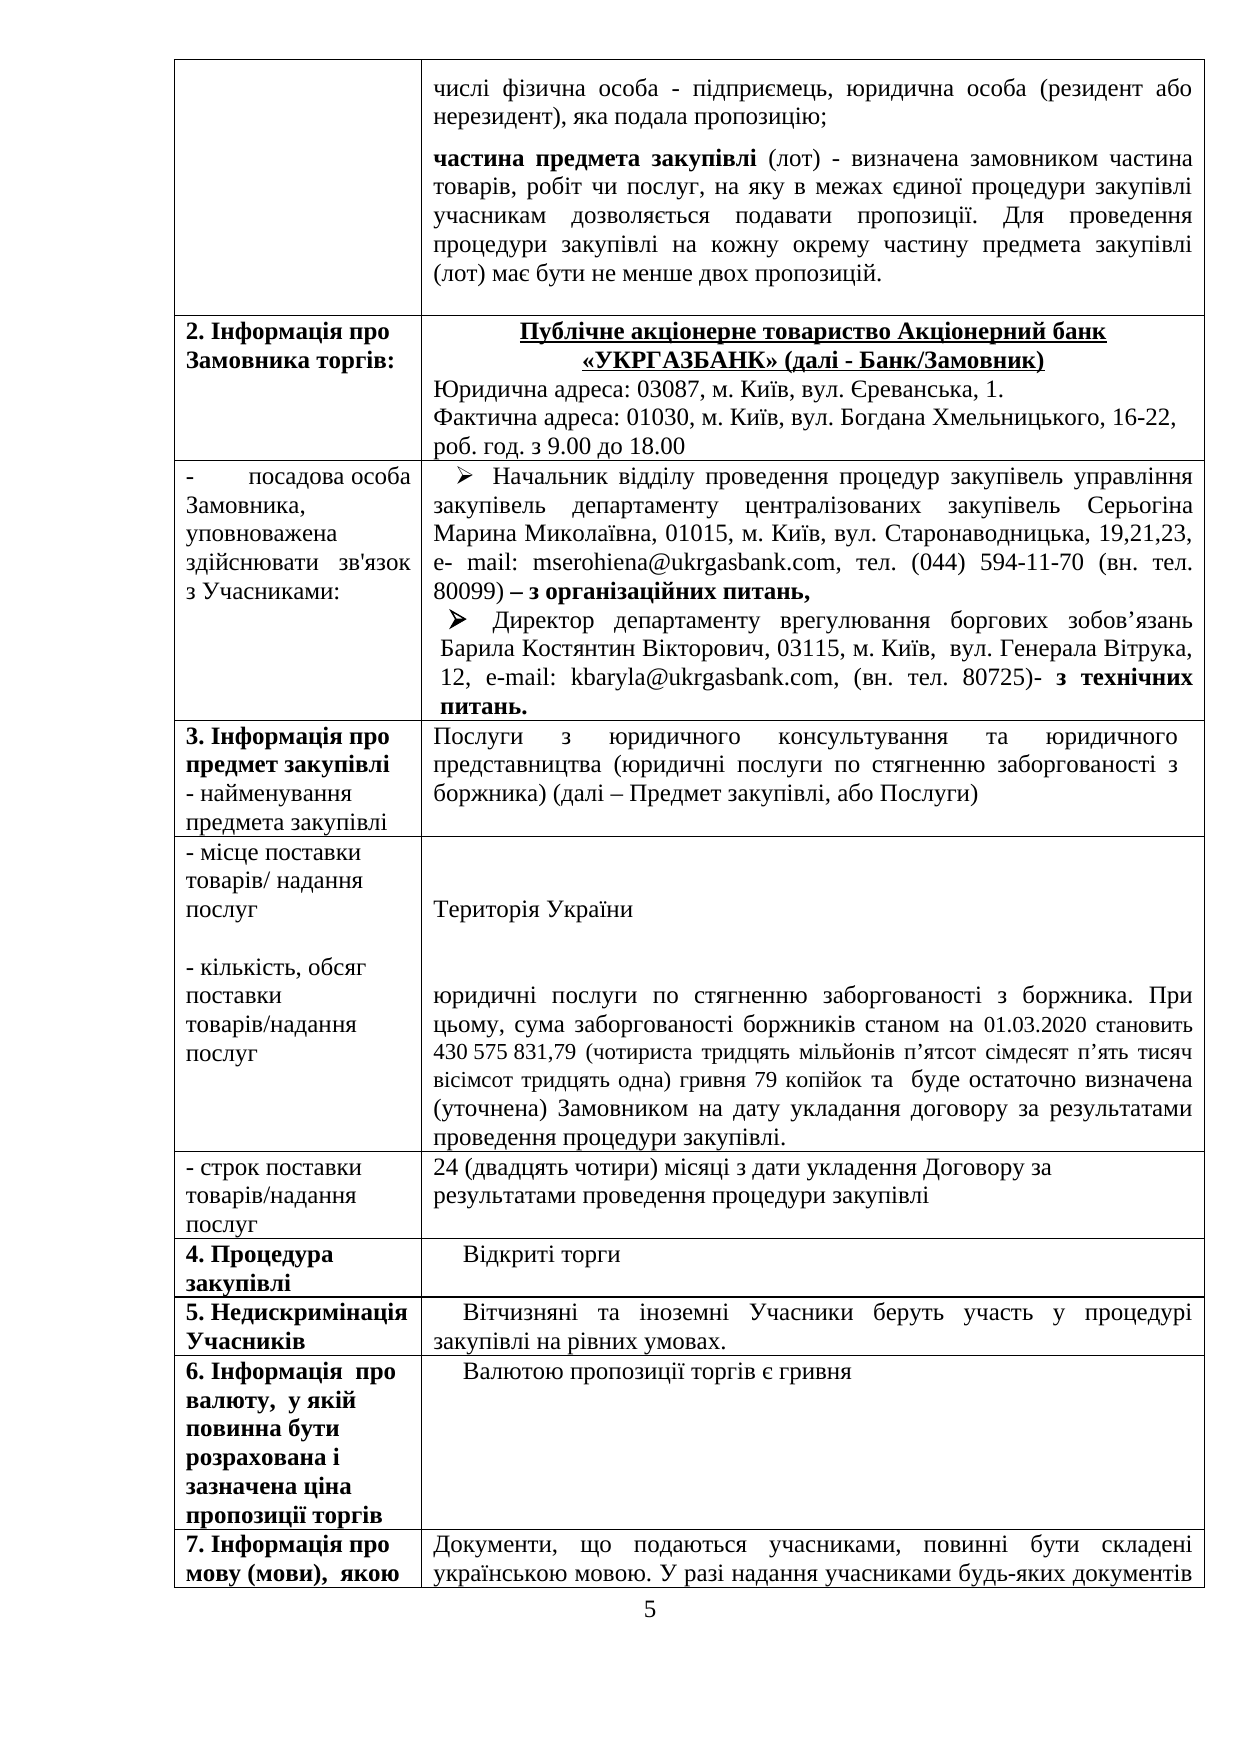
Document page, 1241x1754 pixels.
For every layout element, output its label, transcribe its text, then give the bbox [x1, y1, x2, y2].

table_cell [175, 1530, 421, 1587]
table_cell Начальник відділу проведення процедур закупівель управління закупівель департаменту централізованих закупівель Серьогіна Марина Миколаївна, 01015, м. Київ, вул. Старонаводницька, 19,21,23, e- mail: mserohiena@ukrgasbank.com, тел. (044) 594-11-70 (вн. тел. 80099) – з організаційних питань, Директор департаменту врегулювання боргових зобов’язань Барила Костянтин Вікторович, 03115, м. Київ, вул. Генерала Вітрука, 12, e-mail: kbaryla@ukrgasbank.com, (вн. тел. 80725)- з технічних питань. [422, 461, 1204, 720]
table_cell Територія України юридичні послуги по стягненню заборгованості з боржника. При цьому, сума заборгованості боржників станом на 01.03.2020 становить 430 575 831,79 (чотириста тридцять мільйонів п’ятсот сімдесят п’ять тисяч вісімсот тридцять одна) гривня 79 копійок та буде остаточно визначена (уточнена) Замовником на дату укладання договору за результатами проведення процедури закупівлі. [422, 837, 1204, 1151]
table_cell 4. Процедура закупівлі [175, 1239, 421, 1296]
table_cell Валютою пропозиції торгів є гривня [422, 1356, 1204, 1528]
table_cell 6. Інформація про валюту, у якій повинна бути розрахована і зазначена ціна пропозиції торгів [175, 1356, 421, 1528]
table_cell 5. Недискримінація Учасників [175, 1298, 421, 1355]
table_cell 3. Інформація про предмет закупівлі - найменування предмета закупівлі [175, 721, 421, 836]
table_cell Відкриті торги [422, 1239, 1204, 1296]
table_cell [422, 60, 1204, 315]
table_cell 24 (двадцять чотири) місяці з дати укладення Договору за результатами проведення процедури закупівлі [422, 1152, 1204, 1238]
table_cell Публічне акціонерне товариство Акціонерний банк «УКРГАЗБАНК» (далі - Банк/Замовник) Юридична адреса: 03087, м. Київ, вул. Єреванська, 1. Фактична адреса: 01030, м. Київ, вул. Богдана Хмельницького, 16-22, роб. год. з 9.00 до 18.00 [422, 316, 1204, 460]
table_cell - посадова особа Замовника, уповноважена здійснювати зв'язок з Учасниками: [175, 461, 421, 720]
table_cell Вітчизняні та іноземні Учасники беруть участь у процедурі закупівлі на рівних умовах. [422, 1298, 1204, 1355]
table_cell - місце поставки товарів/ надання послуг - кількість, обсяг поставки товарів/надання послуг [175, 837, 421, 1151]
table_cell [422, 1530, 1204, 1587]
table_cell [175, 60, 421, 315]
table_cell - строк поставки товарів/надання послуг [175, 1152, 421, 1238]
table_cell 2. Інформація про Замовника торгів: [175, 316, 421, 460]
table_cell Послуги з юридичного консультування та юридичного представництва (юридичні послуги по стягненню заборгованості з боржника) (далі – Предмет закупівлі, або Послуги) [422, 721, 1204, 836]
